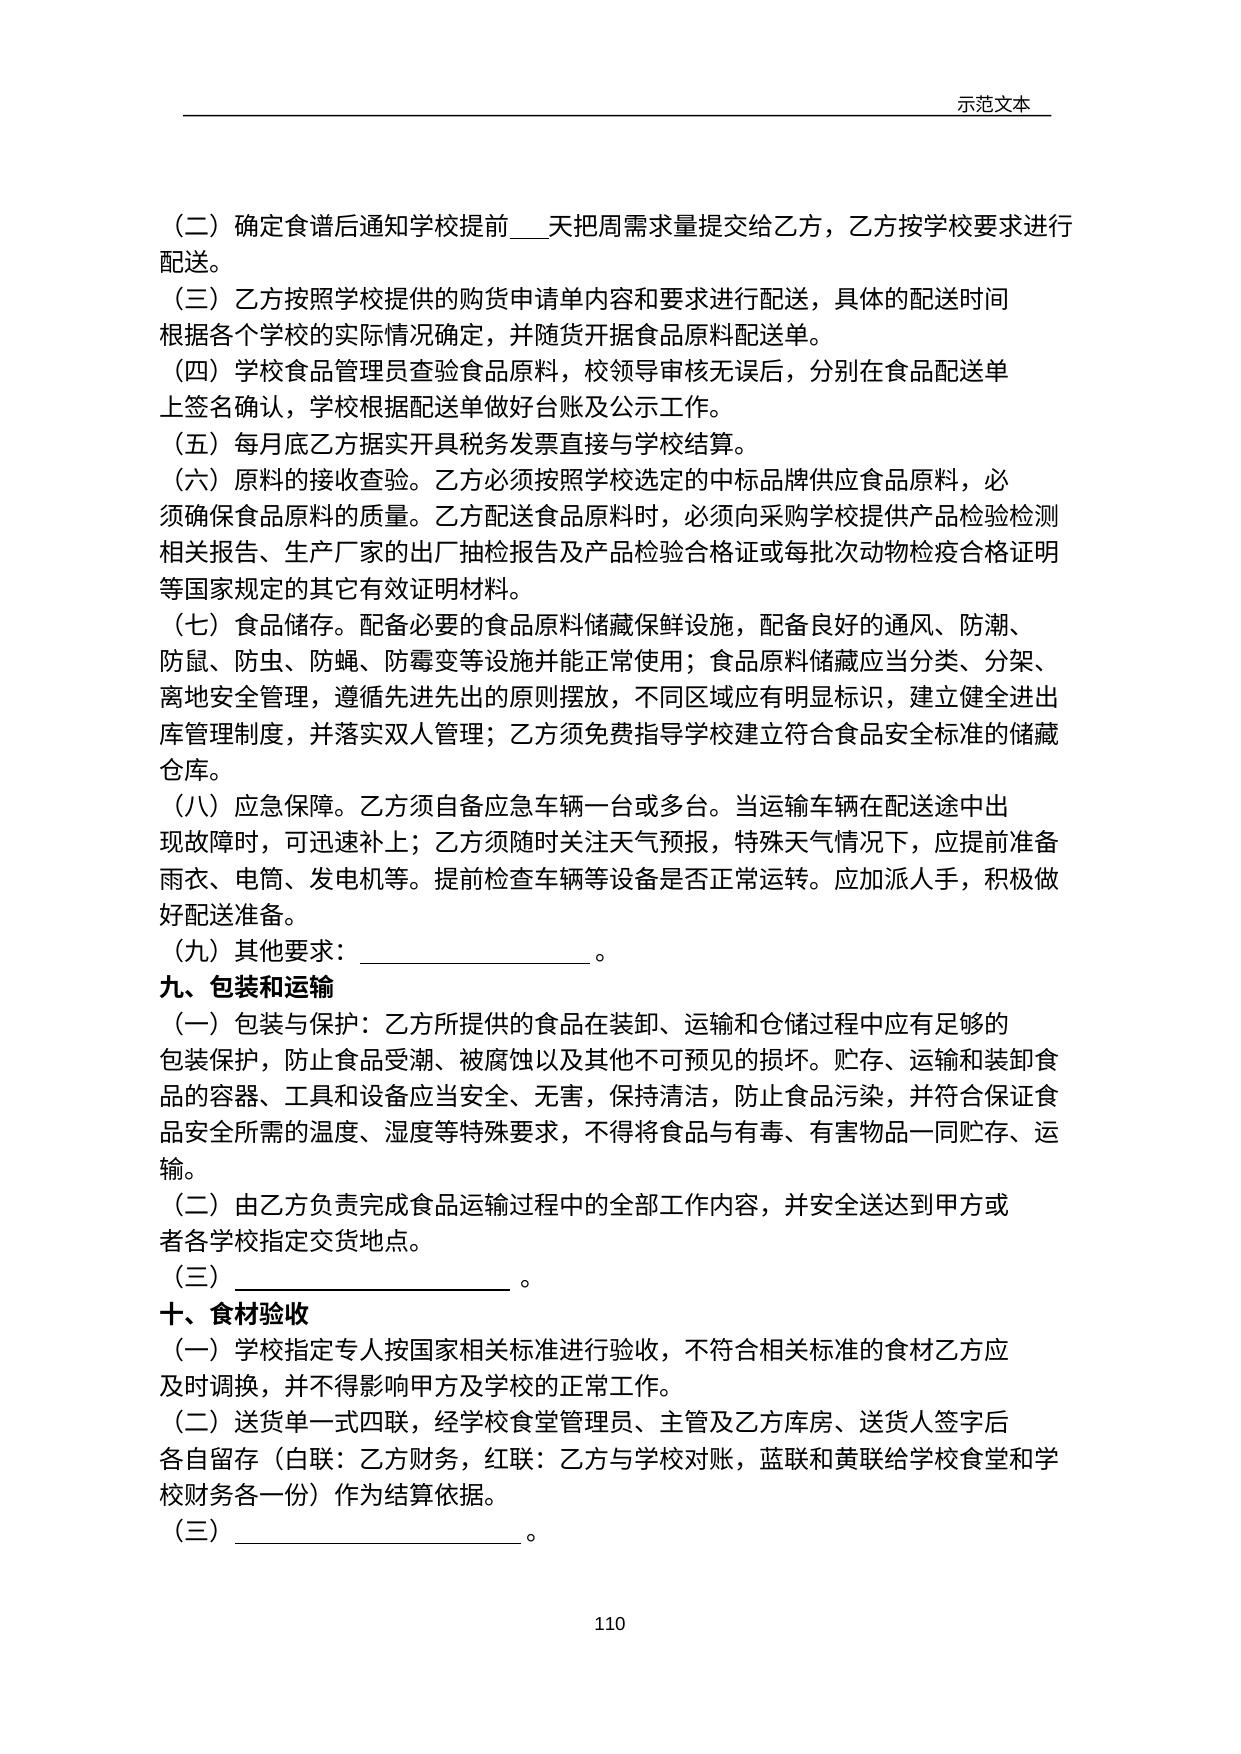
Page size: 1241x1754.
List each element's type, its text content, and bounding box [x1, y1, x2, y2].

text （二）由乙方负责完成食品运输过程中的全部工作内容，并安全送达到甲方或 [159, 1185, 1081, 1222]
text （四）学校食品管理员查验食品原料，校领导审核无误后，分别在食品配送单 [159, 352, 1081, 388]
text 及时调换，并不得影响甲方及学校的正常工作。 [159, 1367, 1081, 1403]
text （一）包装与保护：乙方所提供的食品在装卸、运输和仓储过程中应有足够的 [159, 1004, 1081, 1040]
text 现故障时，可迅速补上；乙方须随时关注天气预报，特殊天气情况下，应提前准备雨衣、电筒、发电机等。提前检查车辆等设备是否正常运转。应加派人手，积极做好配送准备。 [159, 823, 1081, 932]
text 包装保护，防止食品受潮、被腐蚀以及其他不可预见的损坏。贮存、运输和装卸食品的容器、工具和设备应当安全、无害，保持清洁，防止食品污染，并符合保证食品安全所需的温度、湿度等特殊要求，不得将食品与有毒、有害物品一同贮存、运输。 [159, 1040, 1081, 1185]
text 十、食材验收 [159, 1294, 1081, 1330]
text （六）原料的接收查验。乙方必须按照学校选定的中标品牌供应食品原料，必 [159, 460, 1081, 497]
text （三）乙方按照学校提供的购货申请单内容和要求进行配送，具体的配送时间 [159, 279, 1081, 315]
text 根据各个学校的实际情况确定，并随货开据食品原料配送单。 [159, 315, 1081, 352]
text 九、包装和运输 [159, 968, 1081, 1004]
text （一）学校指定专人按国家相关标准进行验收，不符合相关标准的食材乙方应 [159, 1330, 1081, 1367]
text （七）食品储存。配备必要的食品原料储藏保鲜设施，配备良好的通风、防潮、 [159, 605, 1081, 642]
text （二）送货单一式四联，经学校食堂管理员、主管及乙方库房、送货人签字后 [159, 1403, 1081, 1439]
text 上签名确认，学校根据配送单做好台账及公示工作。 [159, 388, 1081, 424]
text （八）应急保障。乙方须自备应急车辆一台或多台。当运输车辆在配送途中出 [159, 787, 1081, 823]
text （二）确定食谱后通知学校提前 天把周需求量提交给乙方，乙方按学校要求进行配送。 [159, 207, 1081, 279]
text （五）每月底乙方据实开具税务发票直接与学校结算。 [159, 424, 1081, 460]
text 离地安全管理，遵循先进先出的原则摆放，不同区域应有明显标识，建立健全进出库管理制度，并落实双人管理；乙方须免费指导学校建立符合食品安全标准的储藏仓库。 [159, 678, 1081, 787]
text 须确保食品原料的质量。乙方配送食品原料时，必须向采购学校提供产品检验检测相关报告、生产厂家的出厂抽检报告及产品检验合格证或每批次动物检疫合格证明等国家规定的其它有效证明材料。 [159, 497, 1081, 605]
text （三） 。 [159, 1512, 1081, 1548]
text 者各学校指定交货地点。 [159, 1222, 1081, 1258]
text （三） 。 [159, 1258, 1081, 1294]
text 防鼠、防虫、防蝇、防霉变等设施并能正常使用；食品原料储藏应当分类、分架、 [159, 642, 1081, 678]
text （九）其他要求： 。 [159, 932, 1081, 968]
text 各自留存（白联：乙方财务，红联：乙方与学校对账，蓝联和黄联给学校食堂和学校财务各一份）作为结算依据。 [159, 1439, 1081, 1512]
